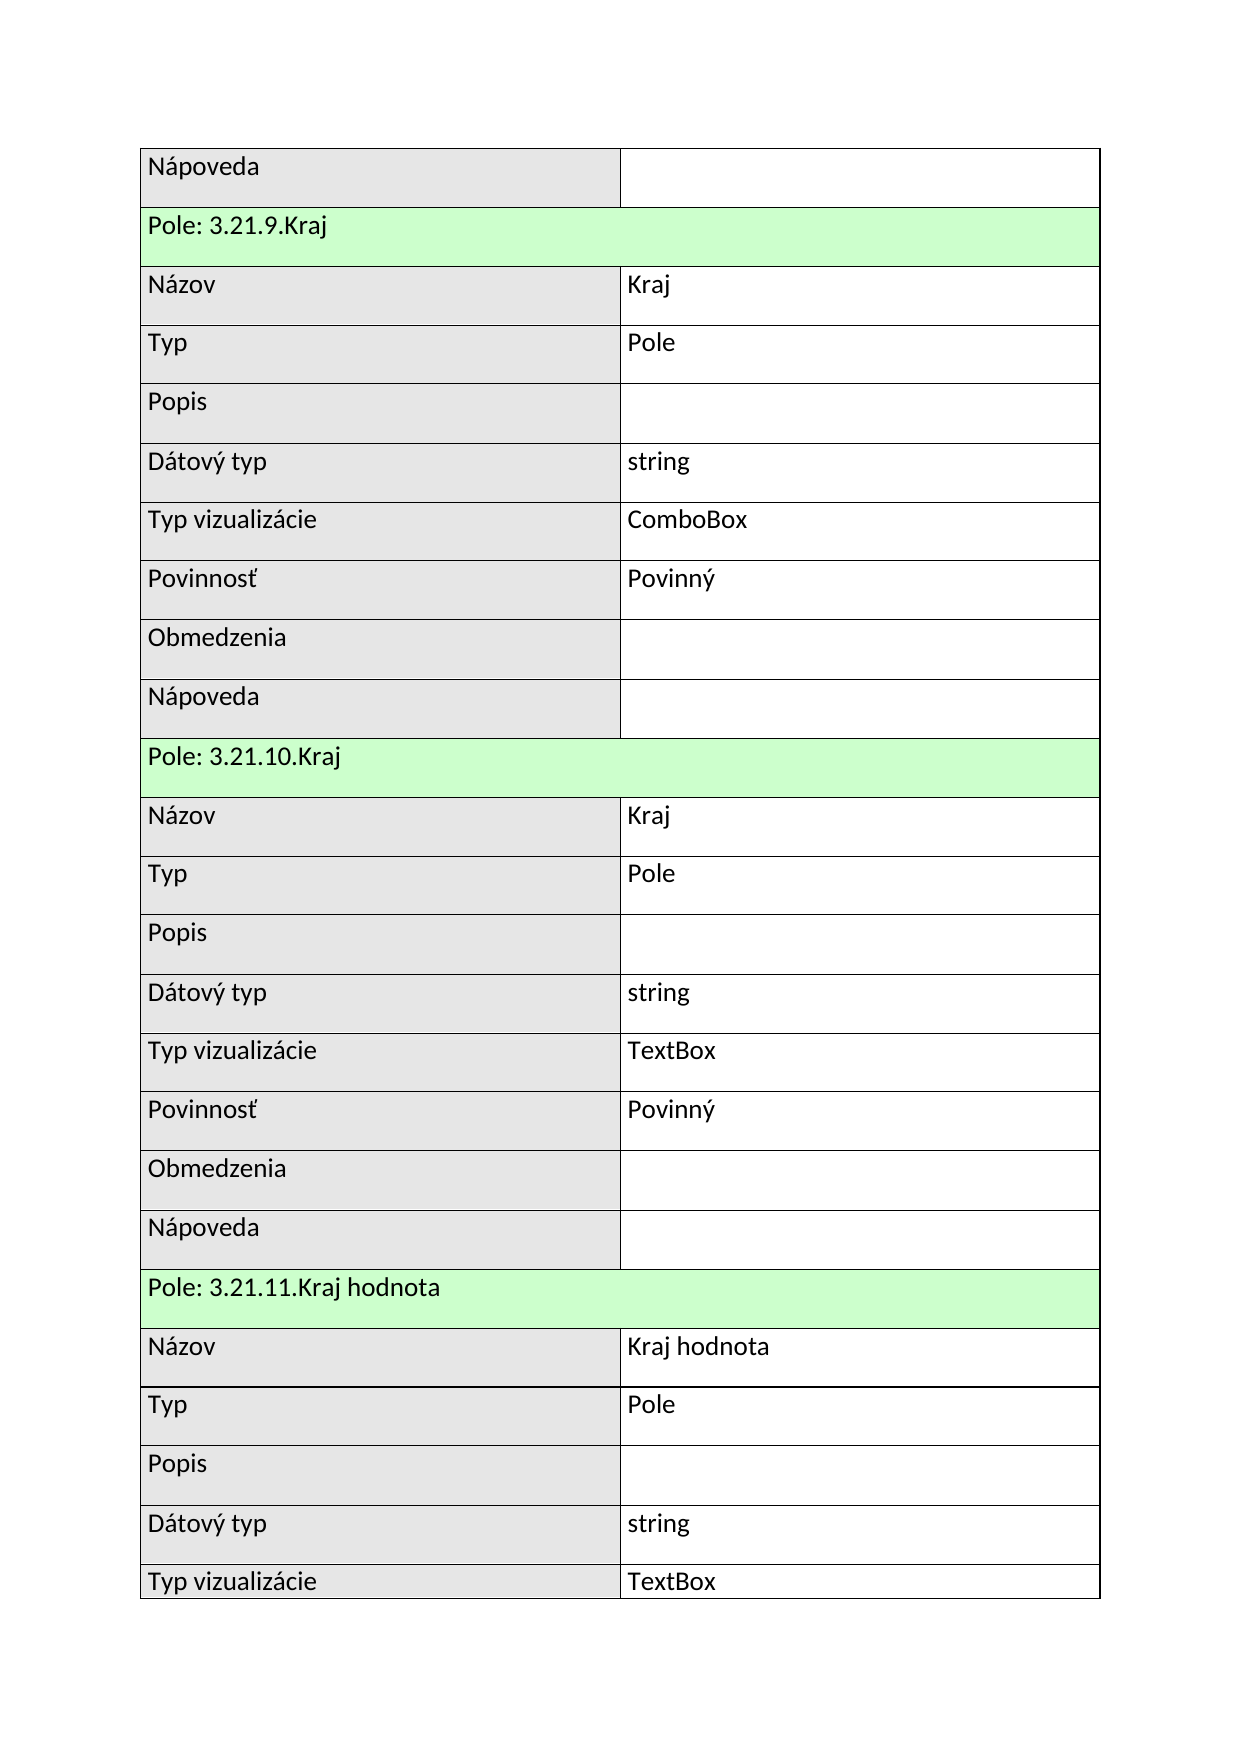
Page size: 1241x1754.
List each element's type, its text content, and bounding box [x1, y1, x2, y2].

table_cell [621, 1151, 1099, 1209]
table_cell Názov [141, 798, 620, 856]
table_cell Názov [141, 1329, 620, 1386]
table_cell Dátový typ [141, 444, 620, 502]
table_cell Pole: 3.21.9.Kraj [141, 208, 1099, 266]
table_cell Popis [141, 1446, 620, 1505]
table_cell Pole [621, 857, 1099, 914]
table_cell Popis [141, 915, 620, 974]
table_cell Typ vizualizácie [141, 503, 620, 560]
table_cell Pole: 3.21.10.Kraj [141, 739, 1099, 797]
table_cell Pole [621, 1388, 1099, 1445]
table_cell string [621, 444, 1099, 502]
table_cell Nápoveda [141, 1211, 620, 1269]
table_cell Povinnosť [141, 1092, 620, 1150]
table_cell string [621, 975, 1099, 1032]
table_cell Typ [141, 857, 620, 914]
table_cell Názov [141, 267, 620, 324]
table_cell Kraj [621, 798, 1099, 856]
table_cell [621, 620, 1099, 678]
table_cell Povinnosť [141, 561, 620, 619]
table_cell [621, 915, 1099, 974]
table_cell Dátový typ [141, 975, 620, 1032]
table_cell [621, 384, 1099, 443]
table_cell Typ vizualizácie [141, 1565, 620, 1597]
table_cell [621, 149, 1099, 207]
table_cell Kraj [621, 267, 1099, 324]
table_cell Pole [621, 326, 1099, 383]
table_cell Kraj hodnota [621, 1329, 1099, 1386]
table_cell Nápoveda [141, 680, 620, 738]
table_cell string [621, 1506, 1099, 1563]
table_cell Typ vizualizácie [141, 1034, 620, 1091]
table_cell TextBox [621, 1034, 1099, 1091]
table_cell Pole: 3.21.11.Kraj hodnota [141, 1270, 1099, 1328]
table_cell Dátový typ [141, 1506, 620, 1563]
table_cell ComboBox [621, 503, 1099, 560]
table_cell Povinný [621, 561, 1099, 619]
table_cell Povinný [621, 1092, 1099, 1150]
table_cell Nápoveda [141, 149, 620, 207]
table_cell [621, 1446, 1099, 1505]
table_cell [621, 1211, 1099, 1269]
table_cell Typ [141, 1388, 620, 1445]
table_cell [621, 680, 1099, 738]
table_cell Obmedzenia [141, 620, 620, 678]
table_cell Obmedzenia [141, 1151, 620, 1209]
table_cell Typ [141, 326, 620, 383]
table_cell Popis [141, 384, 620, 443]
table_cell TextBox [621, 1565, 1099, 1597]
